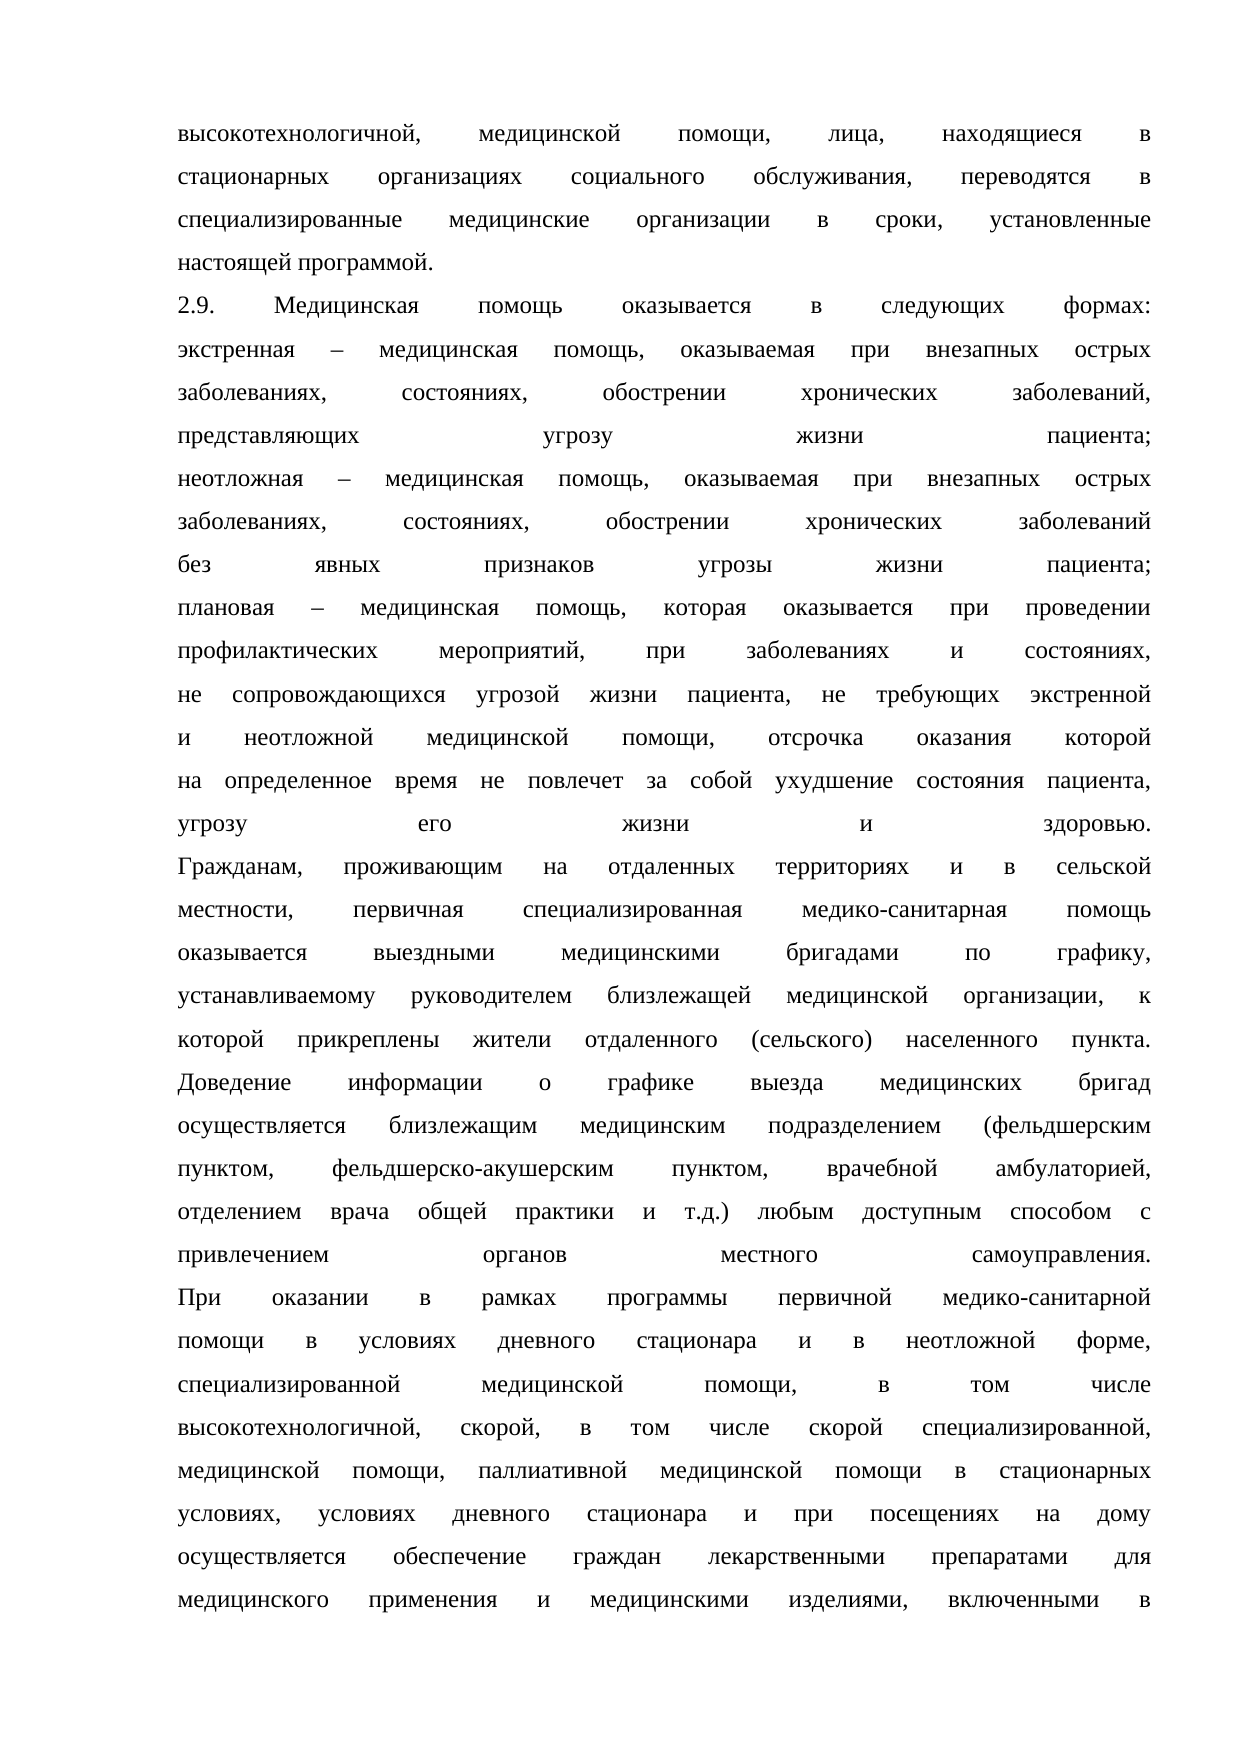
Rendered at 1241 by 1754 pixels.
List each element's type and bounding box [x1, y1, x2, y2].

text [177, 118, 1152, 276]
text [177, 291, 1152, 1613]
